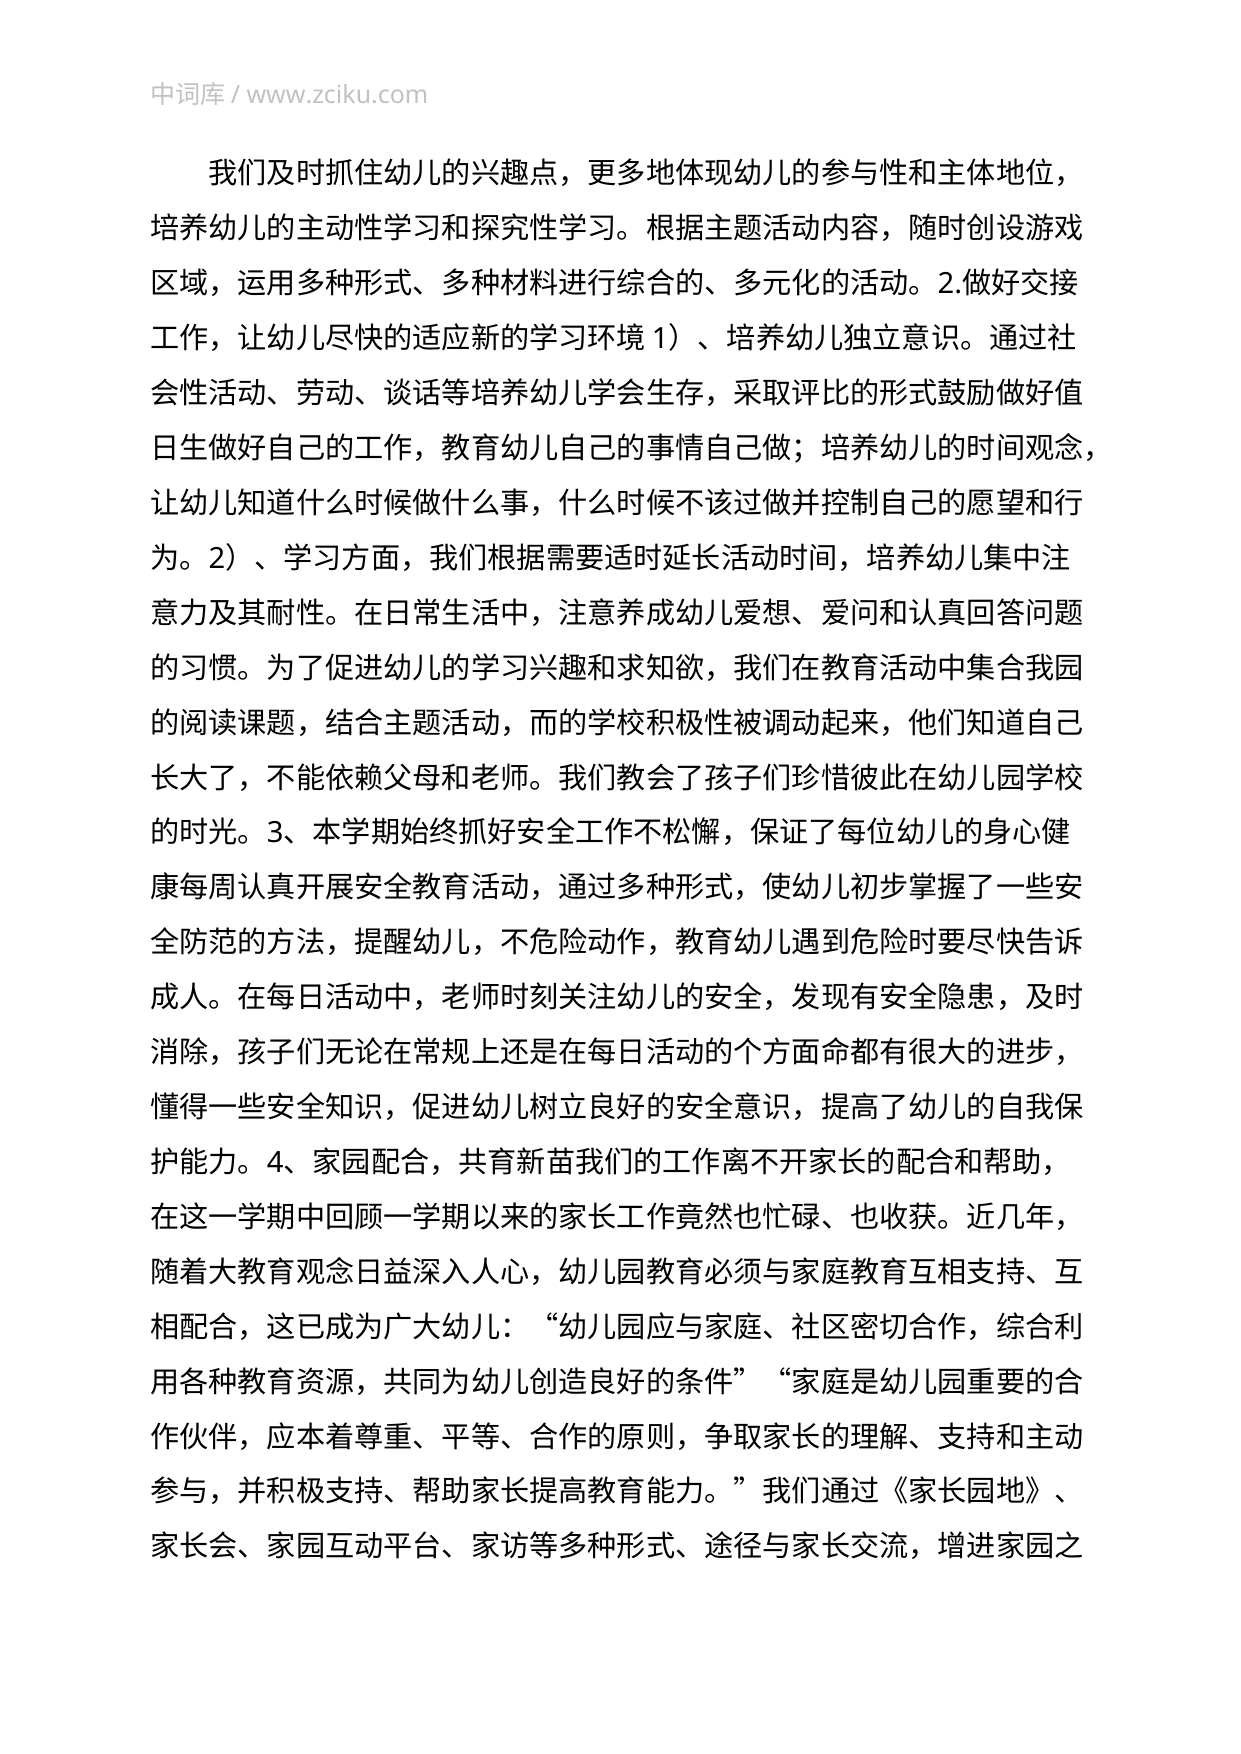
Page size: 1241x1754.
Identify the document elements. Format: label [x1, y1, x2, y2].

text [150, 150, 1090, 1565]
